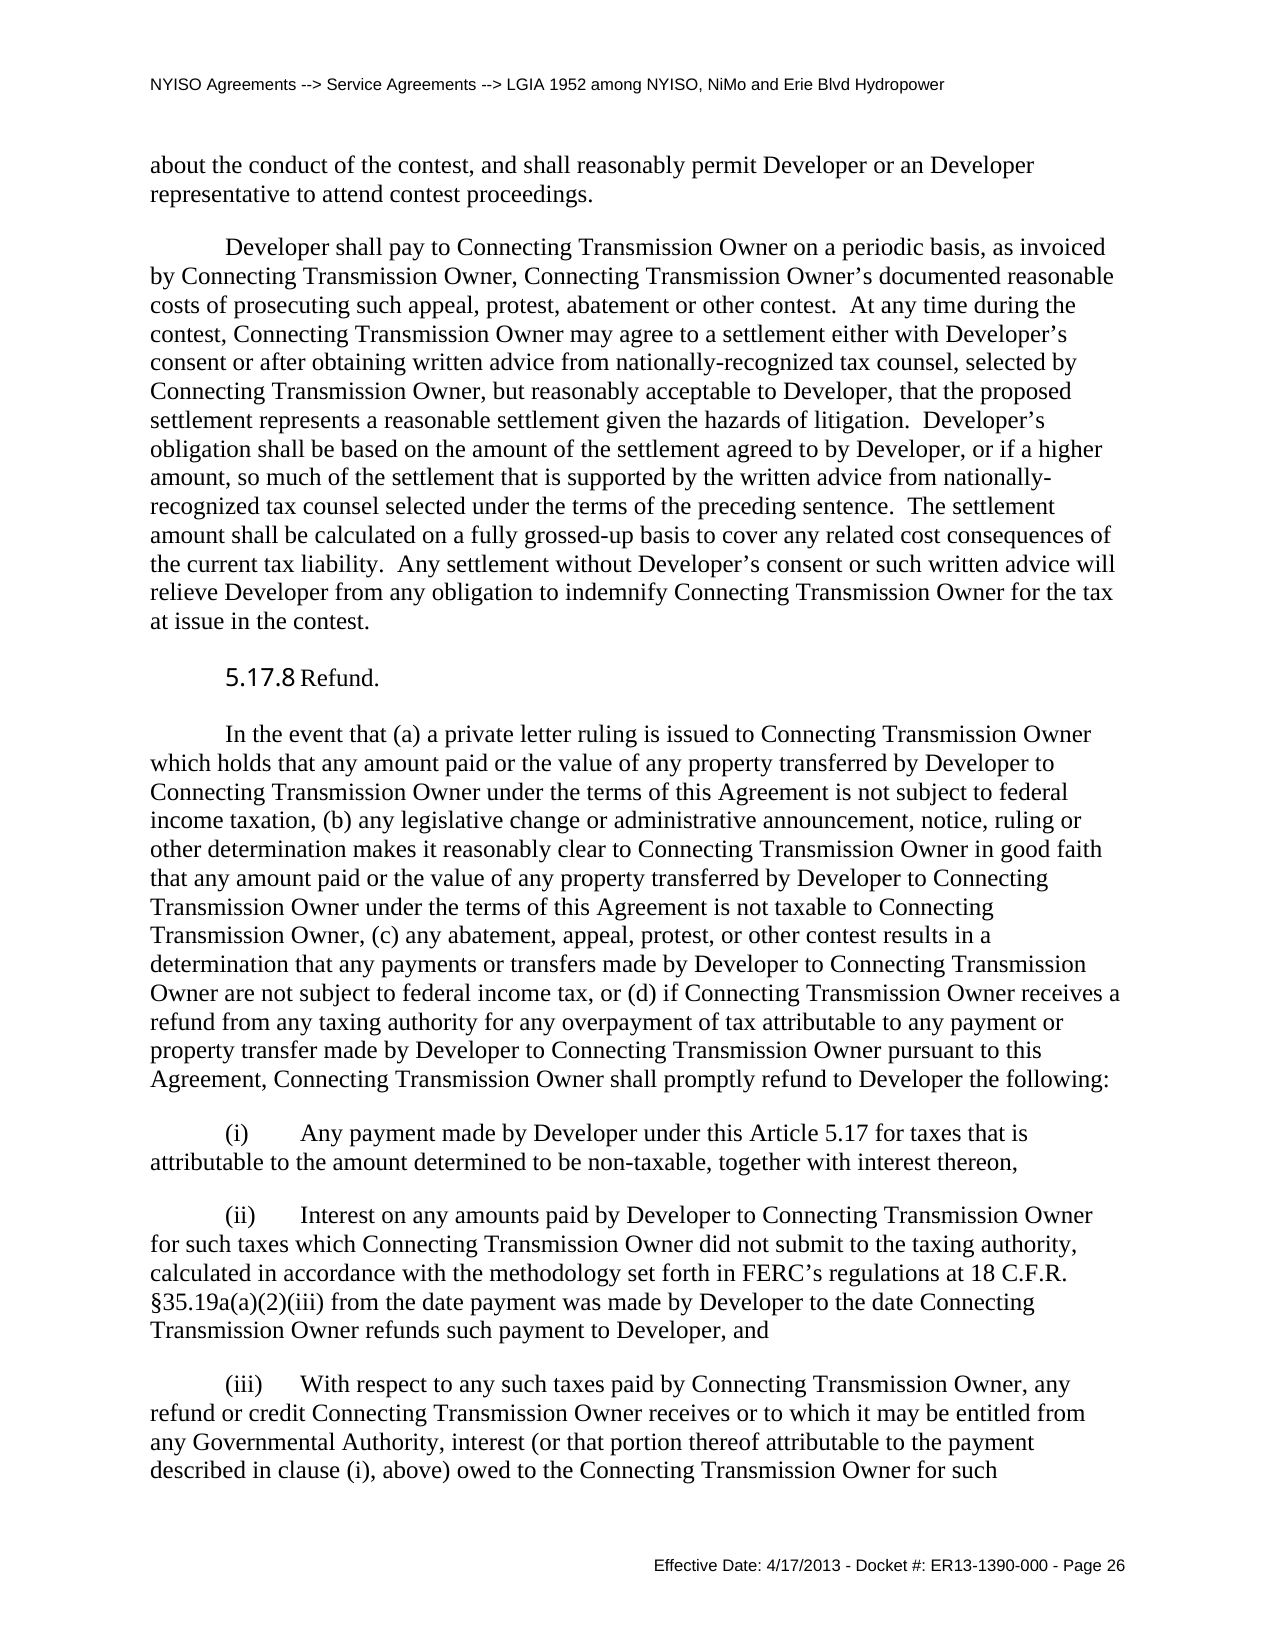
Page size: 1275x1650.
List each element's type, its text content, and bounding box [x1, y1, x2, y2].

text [150, 150, 1125, 207]
text Developer shall pay to Connecting Transmission Owner on a periodic basis, as invoiced by Connecting Transmission Owner, Connecting Transmission Owner’s documented reasonable costs of prosecuting such appeal, protest, abatement or other contest. At any time during the contest, Connecting Transmission Owner may agree to a settlement either with Developer’s consent or after obtaining written advice from nationally-recognized tax counsel, selected by Connecting Transmission Owner, but reasonably acceptable to Developer, that the proposed settlement represents a reasonable settlement given the hazards of litigation. Developer’s obligation shall be based on the amount of the settlement agreed to by Developer, or if a higher amount, so much of the settlement that is supported by the written advice from nationally-recognized tax counsel selected under the terms of the preceding sentence. The settlement amount shall be calculated on a fully grossed-up basis to cover any related cost consequences of the current tax liability. Any settlement without Developer’s consent or such written advice will relieve Developer from any obligation to indemnify Connecting Transmission Owner for the tax at issue in the contest. [150, 232, 1125, 635]
subtitle Any payment made by Developer under this Article 5.17 for taxes that is attributable to the amount determined to be non-taxable, together with interest thereon, [150, 1118, 1125, 1175]
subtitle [150, 1369, 1125, 1484]
subtitle In the event that (a) a private letter ruling is issued to Connecting Transmission Owner which holds that any amount paid or the value of any property transferred by Developer to Connecting Transmission Owner under the terms of this Agreement is not subject to federal income taxation, (b) any legislative change or administrative announcement, notice, ruling or other determination makes it reasonably clear to Connecting Transmission Owner in good faith that any amount paid or the value of any property transferred by Developer to Connecting Transmission Owner under the terms of this Agreement is not taxable to Connecting Transmission Owner, (c) any abatement, appeal, protest, or other contest results in a determination that any payments or transfers made by Developer to Connecting Transmission Owner are not subject to federal income tax, or (d) if Connecting Transmission Owner receives a refund from any taxing authority for any overpayment of tax attributable to any payment or property transfer made by Developer to Connecting Transmission Owner pursuant to this Agreement, Connecting Transmission Owner shall promptly refund to Developer the following: [150, 719, 1125, 1093]
subtitle Refund. [150, 660, 1125, 694]
subtitle Interest on any amounts paid by Developer to Connecting Transmission Owner for such taxes which Connecting Transmission Owner did not submit to the taxing authority, calculated in accordance with the methodology set forth in FERC’s regulations at 18 C.F.R. §35.19a(a)(2)(iii) from the date payment was made by Developer to the date Connecting Transmission Owner refunds such payment to Developer, and [150, 1200, 1125, 1344]
